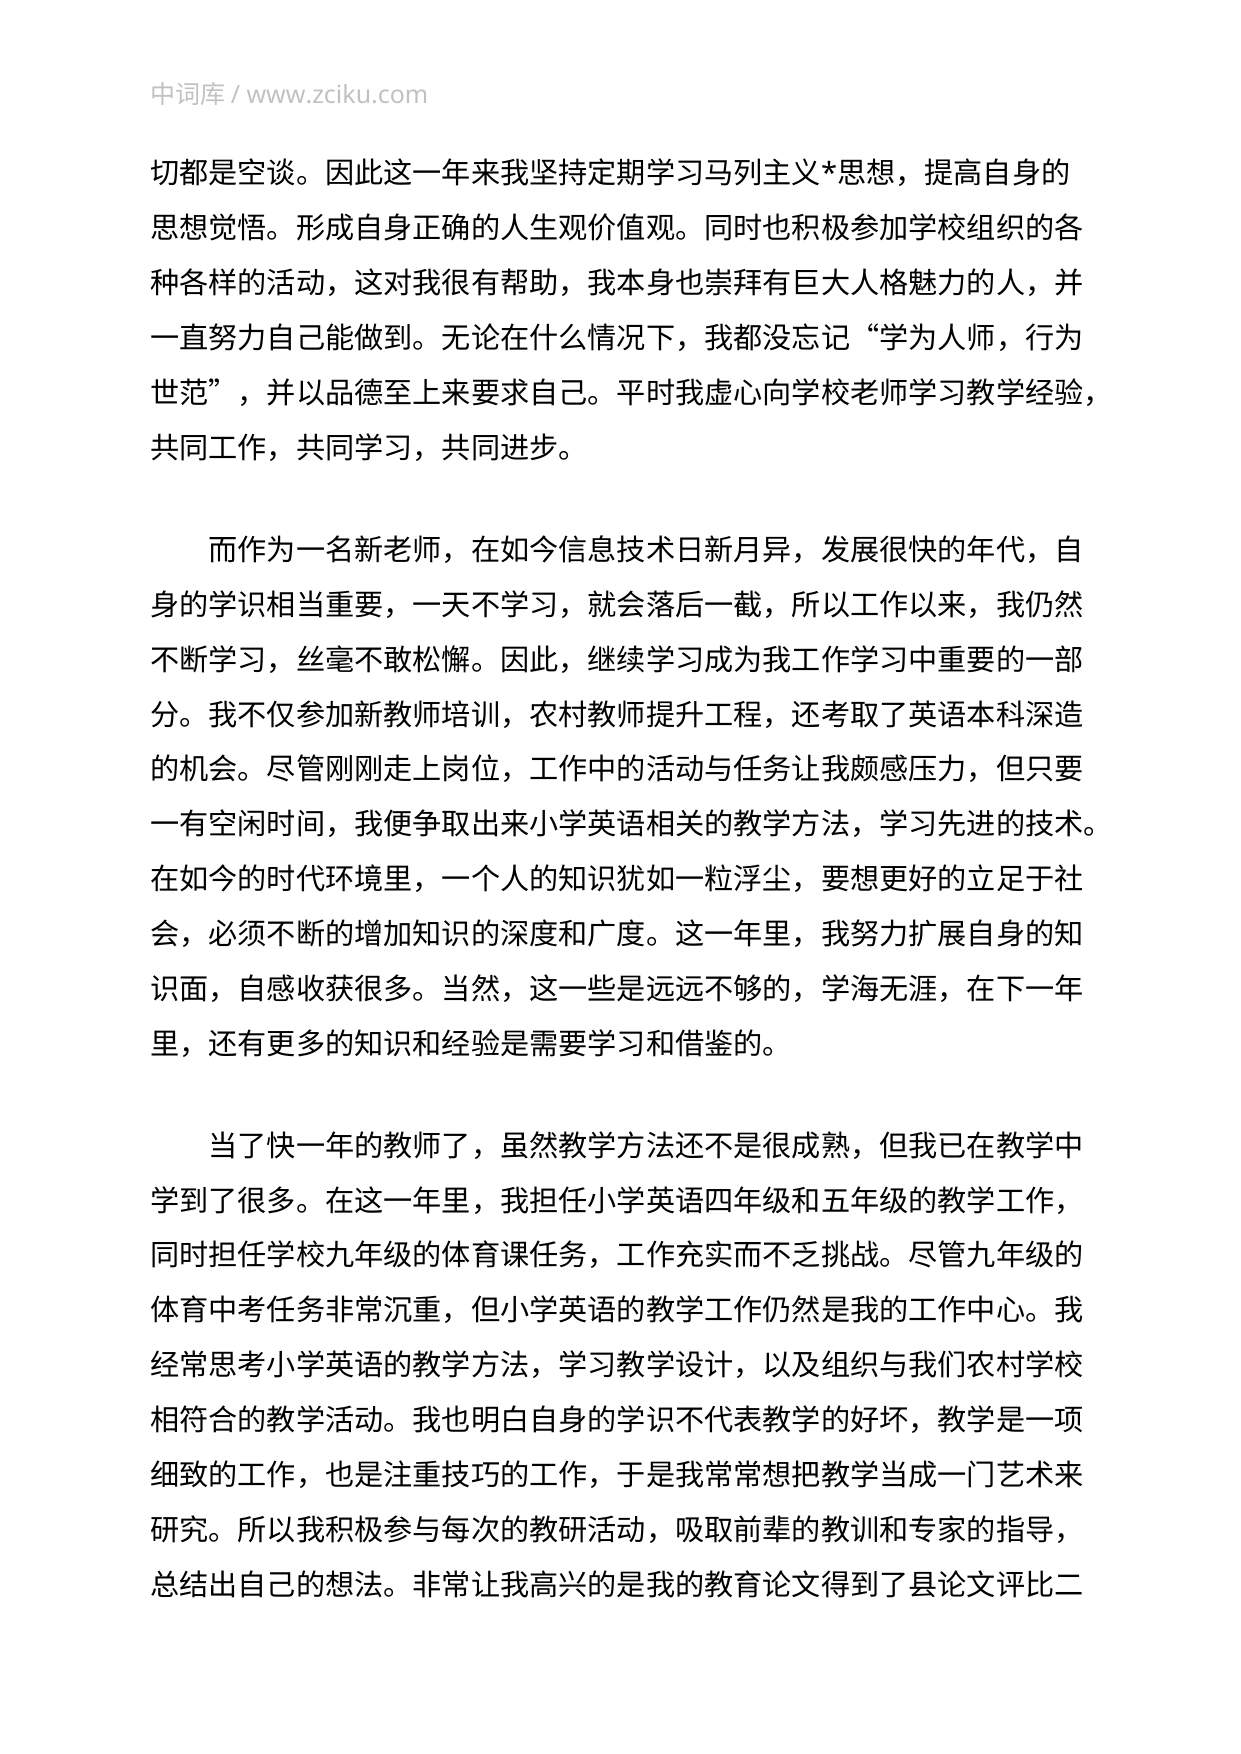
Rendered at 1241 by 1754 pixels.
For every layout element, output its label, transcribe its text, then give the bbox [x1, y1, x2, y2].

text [150, 150, 1090, 467]
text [150, 1122, 1090, 1604]
text 而作为一名新老师，在如今信息技术日新月异，发展很快的年代，自身的学识相当重要，一天不学习，就会落后一截，所以工作以来，我仍然不断学习，丝毫不敢松懈。因此，继续学习成为我工作学习中重要的一部分。我不仅参加新教师培训，农村教师提升工程，还考取了英语本科深造的机会。尽管刚刚走上岗位，工作中的活动与任务让我颇感压力，但只要一有空闲时间，我便争取出来小学英语相关的教学方法，学习先进的技术。在如今的时代环境里，一个人的知识犹如一粒浮尘，要想更好的立足于社会，必须不断的增加知识的深度和广度。这一年里，我努力扩展自身的知识面，自感收获很多。当然，这一些是远远不够的，学海无涯，在下一年里，还有更多的知识和经验是需要学习和借鉴的。 [150, 526, 1090, 1063]
